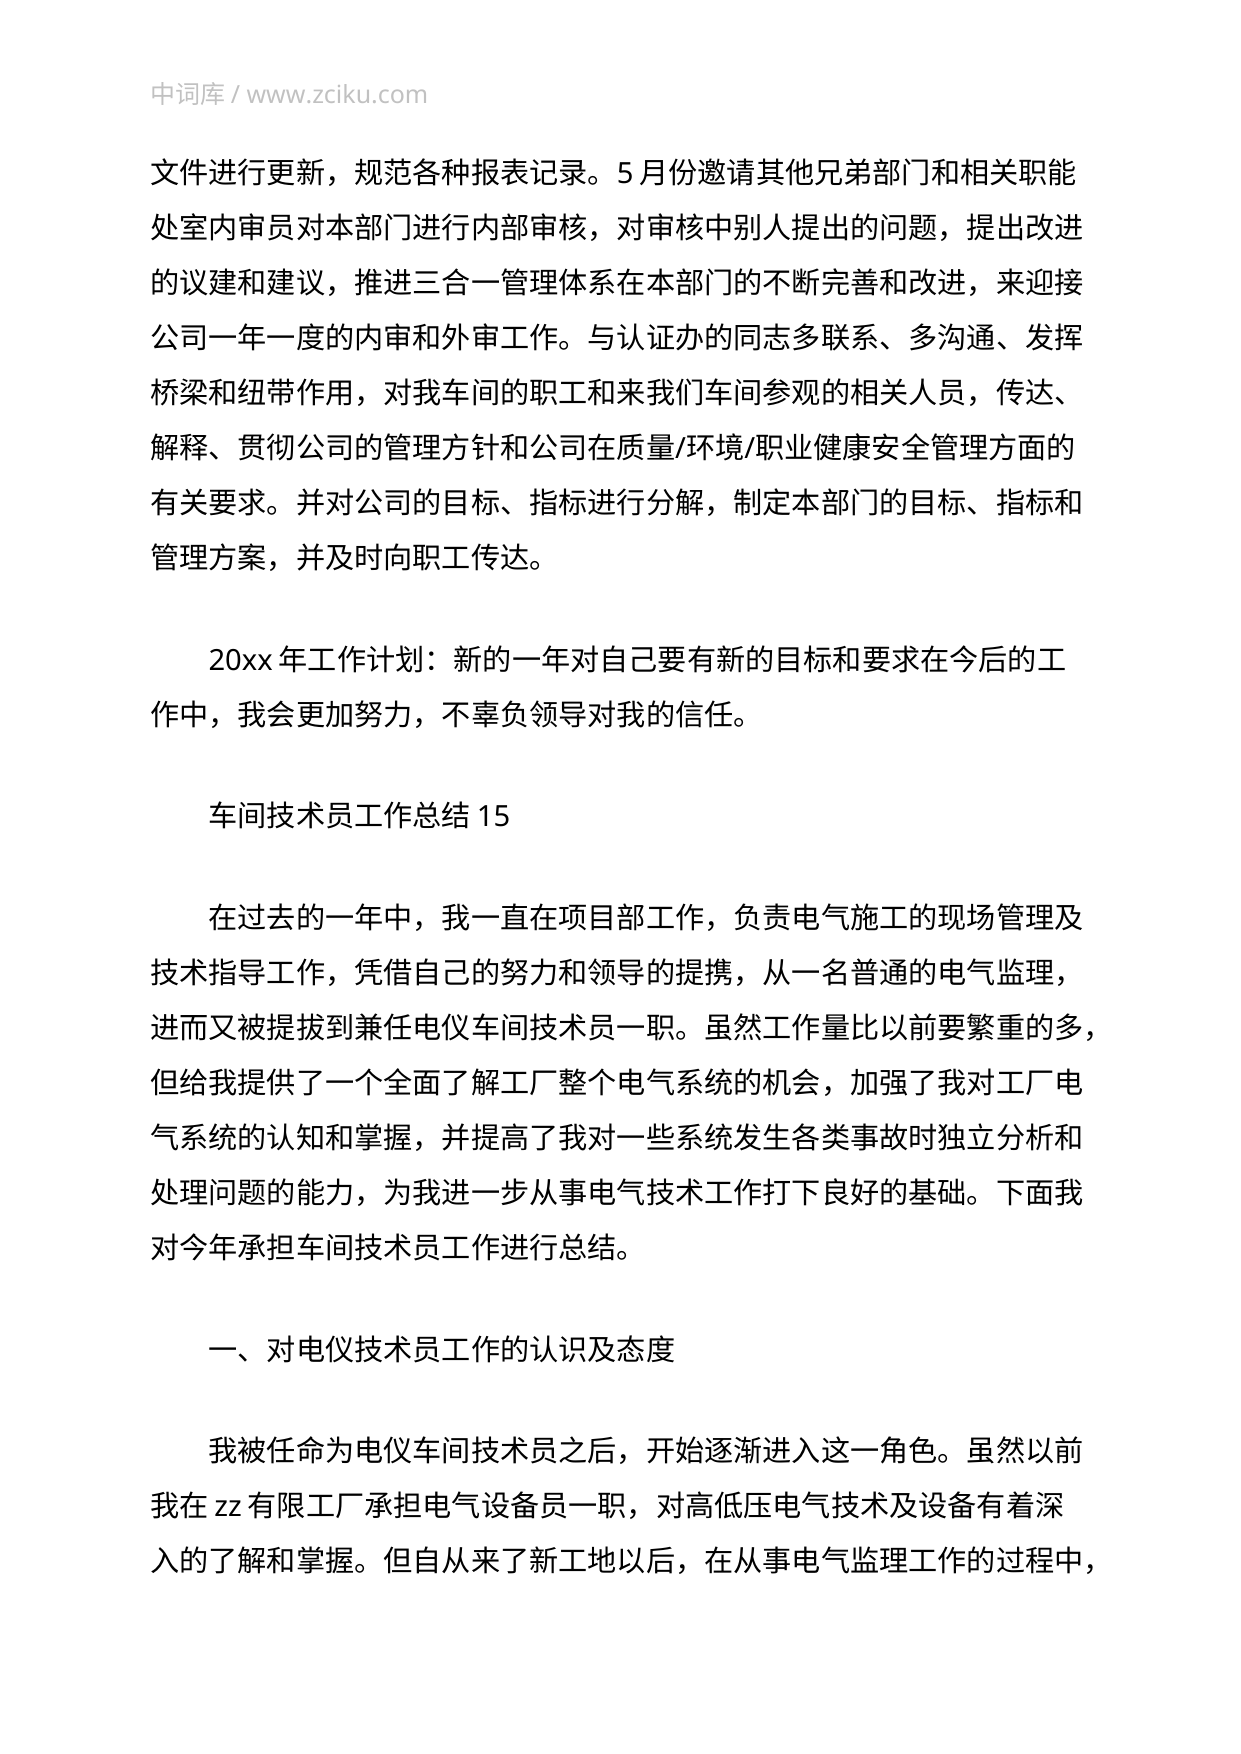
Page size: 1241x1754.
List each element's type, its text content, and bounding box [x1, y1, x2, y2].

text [150, 150, 1090, 577]
text 车间技术员工作总结15 [150, 793, 1090, 835]
text 在过去的一年中，我一直在项目部工作，负责电气施工的现场管理及技术指导工作，凭借自己的努力和领导的提携，从一名普通的电气监理，进而又被提拔到兼任电仪车间技术员一职。虽然工作量比以前要繁重的多，但给我提供了一个全面了解工厂整个电气系统的机会，加强了我对工厂电气系统的认知和掌握，并提高了我对一些系统发生各类事故时独立分析和处理问题的能力，为我进一步从事电气技术工作打下良好的基础。下面我对今年承担车间技术员工作进行总结。 [150, 895, 1090, 1267]
text 20xx年工作计划：新的一年对自己要有新的目标和要求在今后的工作中，我会更加努力，不辜负领导对我的信任。 [150, 636, 1090, 733]
text 一、对电仪技术员工作的认识及态度 [150, 1326, 1090, 1368]
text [150, 1428, 1090, 1580]
